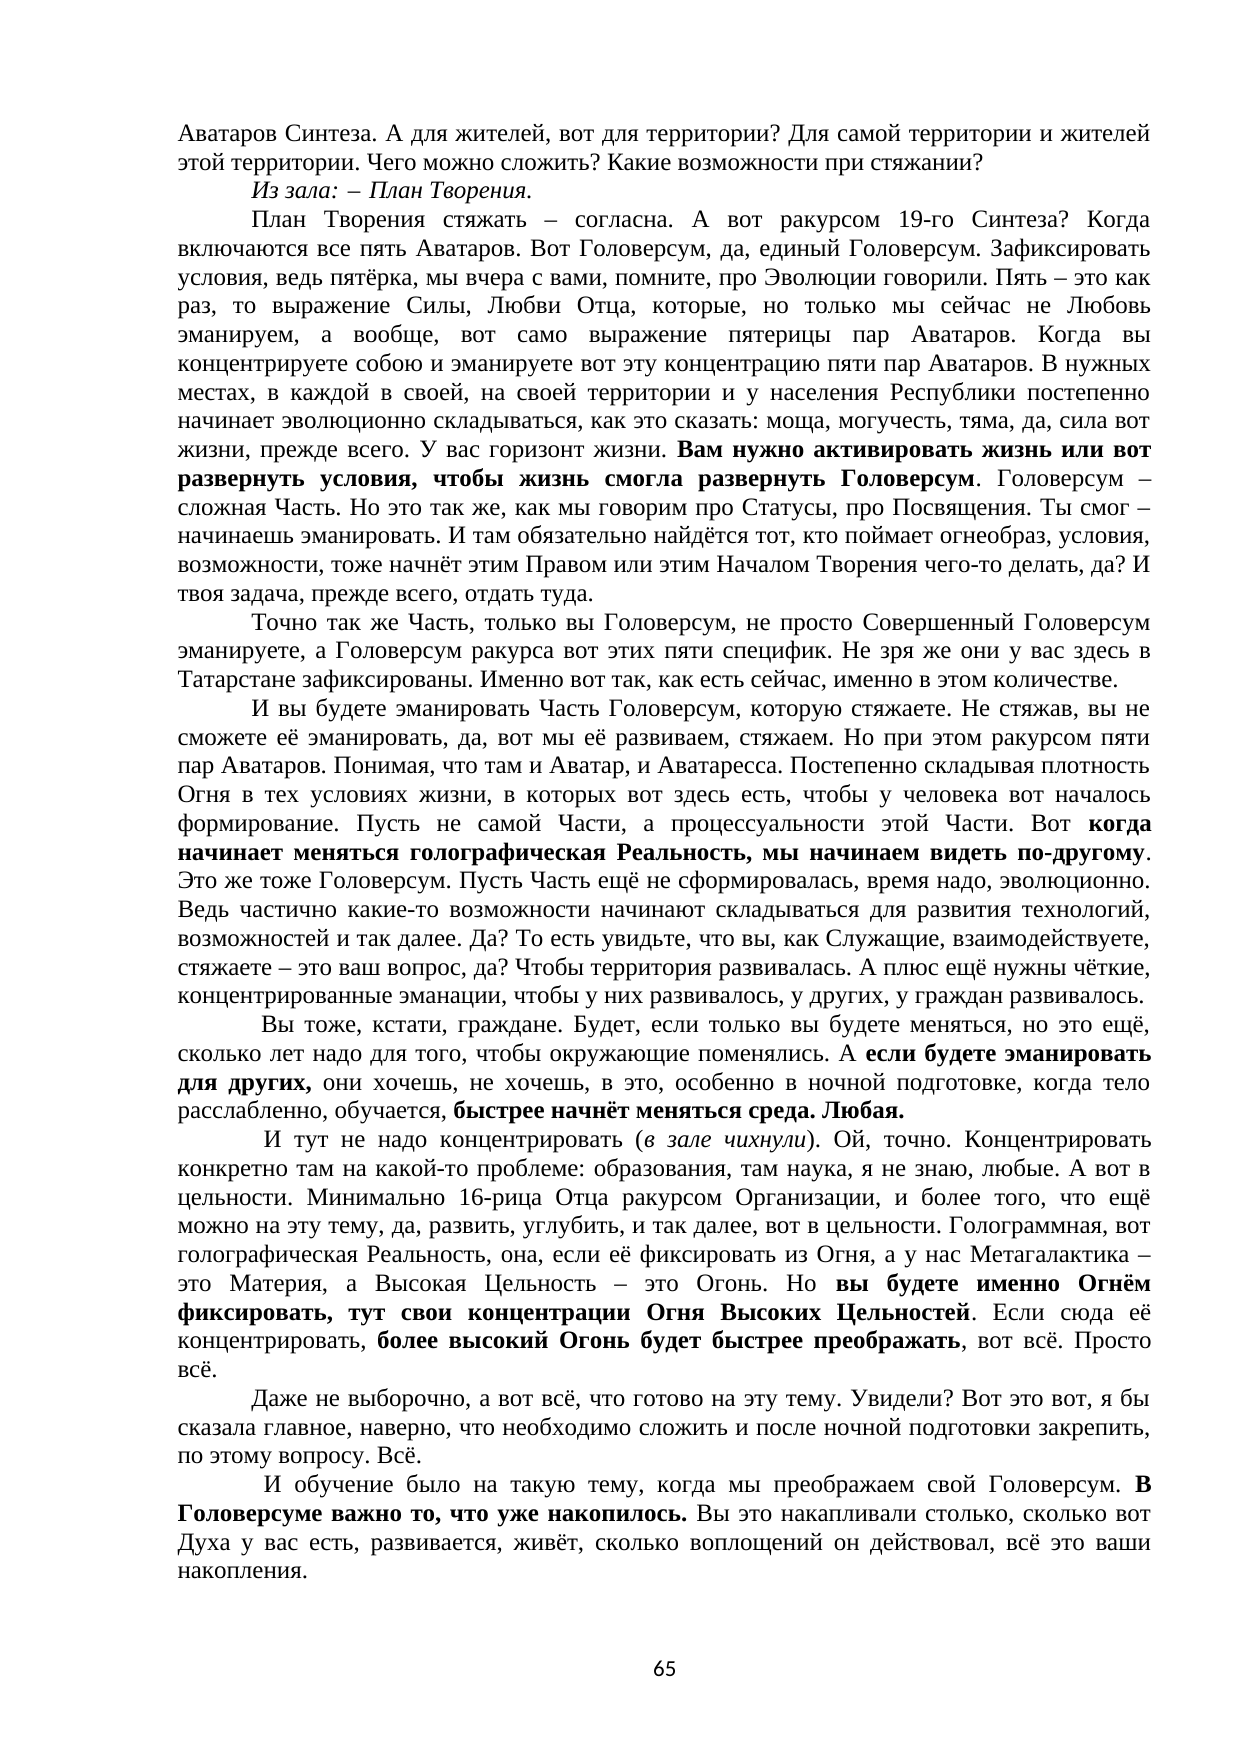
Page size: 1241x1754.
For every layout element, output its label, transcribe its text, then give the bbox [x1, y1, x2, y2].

text Точно так же Часть, только вы Головерсум, не просто Совершенный Головерсум эманируете, а Головерсум ракурса вот этих пяти специфик. Не зря же они у вас здесь в Татарстане зафиксированы. Именно вот так, как есть сейчас, именно в этом количестве. [177, 607, 1152, 693]
text Даже не выборочно, а вот всё, что готово на эту тему. Увидели? Вот это вот, я бы сказала главное, наверно, что необходимо сложить и после ночной подготовки закрепить, по этому вопросу. Всё. [177, 1383, 1152, 1469]
text И вы будете эманировать Часть Головерсум, которую стяжаете. Не стяжав, вы не сможете её эманировать, да, вот мы её развиваем, стяжаем. Но при этом ракурсом пяти пар Аватаров. Понимая, что там и Аватар, и Аватаресса. Постепенно складывая плотность Огня в тех условиях жизни, в которых вот здесь есть, чтобы у человека вот началось формирование. Пусть не самой Части, а процессуальности этой Части. Вот когда начинает меняться голографическая Реальность, мы начинаем видеть по-другому. Это же тоже Головерсум. Пусть Часть ещё не сформировалась, время надо, эволюционно. Ведь частично какие-то возможности начинают складываться для развития технологий, возможностей и так далее. Да? То есть увидьте, что вы, как Служащие, взаимодействуете, стяжаете – это ваш вопрос, да? Чтобы территория развивалась. А плюс ещё нужны чёткие, концентрированные эманации, чтобы у них развивалось, у других, у граждан развивалось. [177, 693, 1152, 1009]
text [177, 118, 1152, 176]
text Из зала: – План Творения. [177, 176, 1152, 204]
text И тут не надо концентрировать (в зале чихнули). Ой, точно. Концентрировать конкретно там на какой-то проблеме: образования, там наука, я не знаю, любые. А вот в цельности. Минимально 16-рица Отца ракурсом Организации, и более того, что ещё можно на эту тему, да, развить, углубить, и так далее, вот в цельности. Голограммная, вот голографическая Реальность, она, если её фиксировать из Огня, а у нас Метагалактика – это Материя, а Высокая Цельность – это Огонь. Но вы будете именно Огнём фиксировать, тут свои концентрации Огня Высоких Цельностей. Если сюда её концентрировать, более высокий Огонь будет быстрее преображать, вот всё. Просто всё. [177, 1124, 1152, 1383]
text План Творения стяжать – согласна. А вот ракурсом 19-го Синтеза? Когда включаются все пять Аватаров. Вот Головерсум, да, единый Головерсум. Зафиксировать условия, ведь пятёрка, мы вчера с вами, помните, про Эволюции говорили. Пять – это как раз, то выражение Силы, Любви Отца, которые, но только мы сейчас не Любовь эманируем, а вообще, вот само выражение пятерицы пар Аватаров. Когда вы концентрируете собою и эманируете вот эту концентрацию пяти пар Аватаров. В нужных местах, в каждой в своей, на своей территории и у населения Республики постепенно начинает эволюционно складываться, как это сказать: моща, могучесть, тяма, да, сила вот жизни, прежде всего. У вас горизонт жизни. Вам нужно активировать жизнь или вот развернуть условия, чтобы жизнь смогла развернуть Головерсум. Головерсум – сложная Часть. Но это так же, как мы говорим про Статусы, про Посвящения. Ты смог – начинаешь эманировать. И там обязательно найдётся тот, кто поймает огнеобраз, условия, возможности, тоже начнёт этим Правом или этим Началом Творения чего-то делать, да? И твоя задача, прежде всего, отдать туда. [177, 204, 1152, 607]
text Вы тоже, кстати, граждане. Будет, если только вы будете меняться, но это ещё, сколько лет надо для того, чтобы окружающие поменялись. А если будете эманировать для других, они хочешь, не хочешь, в это, особенно в ночной подготовке, когда тело расслабленно, обучается, быстрее начнёт меняться среда. Любая. [177, 1009, 1152, 1124]
text И обучение было на такую тему, когда мы преображаем свой Головерсум. В Головерсуме важно то, что уже накопилось. Вы это накапливали столько, сколько вот Духа у вас есть, развивается, живёт, сколько воплощений он действовал, всё это ваши накопления. [177, 1469, 1152, 1584]
